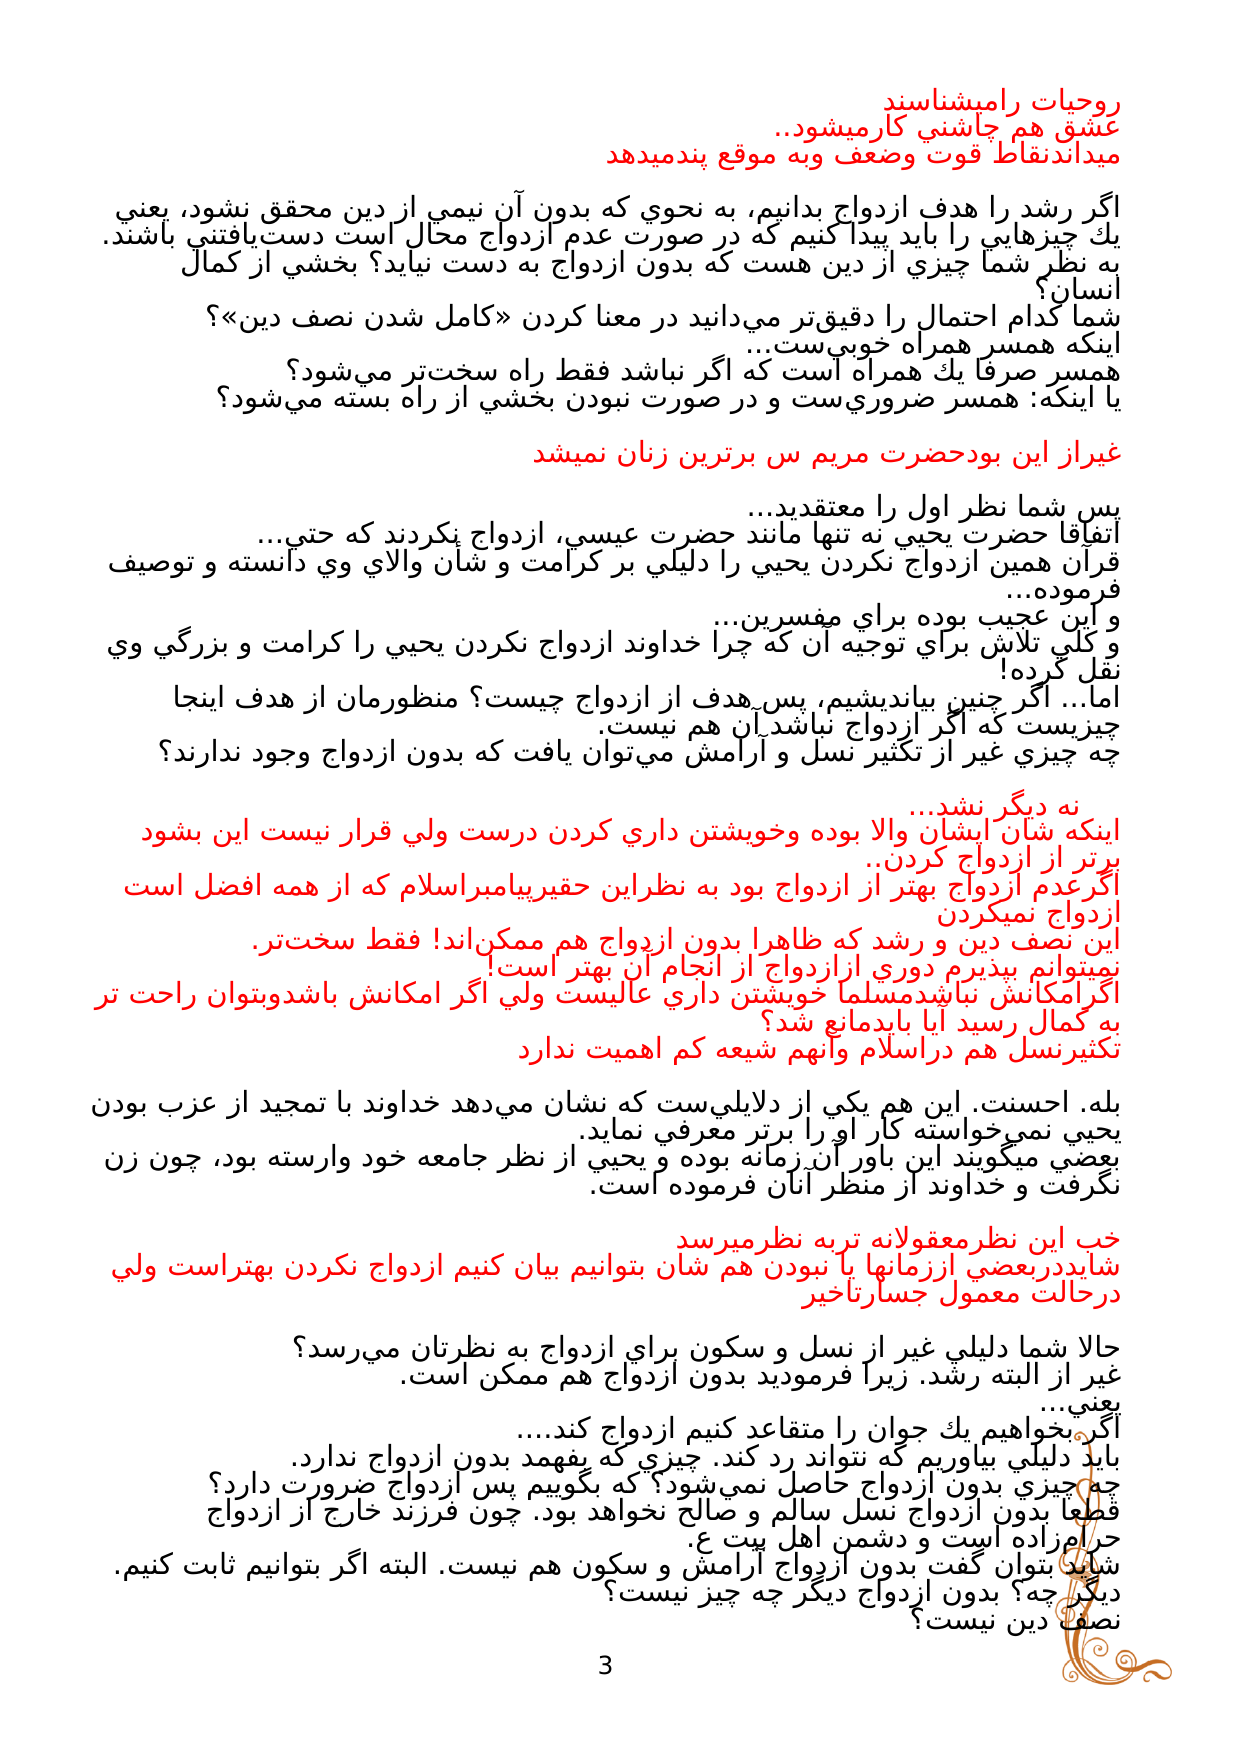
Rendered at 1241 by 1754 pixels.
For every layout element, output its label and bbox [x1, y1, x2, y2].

text [89, 89, 1122, 768]
text [89, 793, 1122, 1636]
